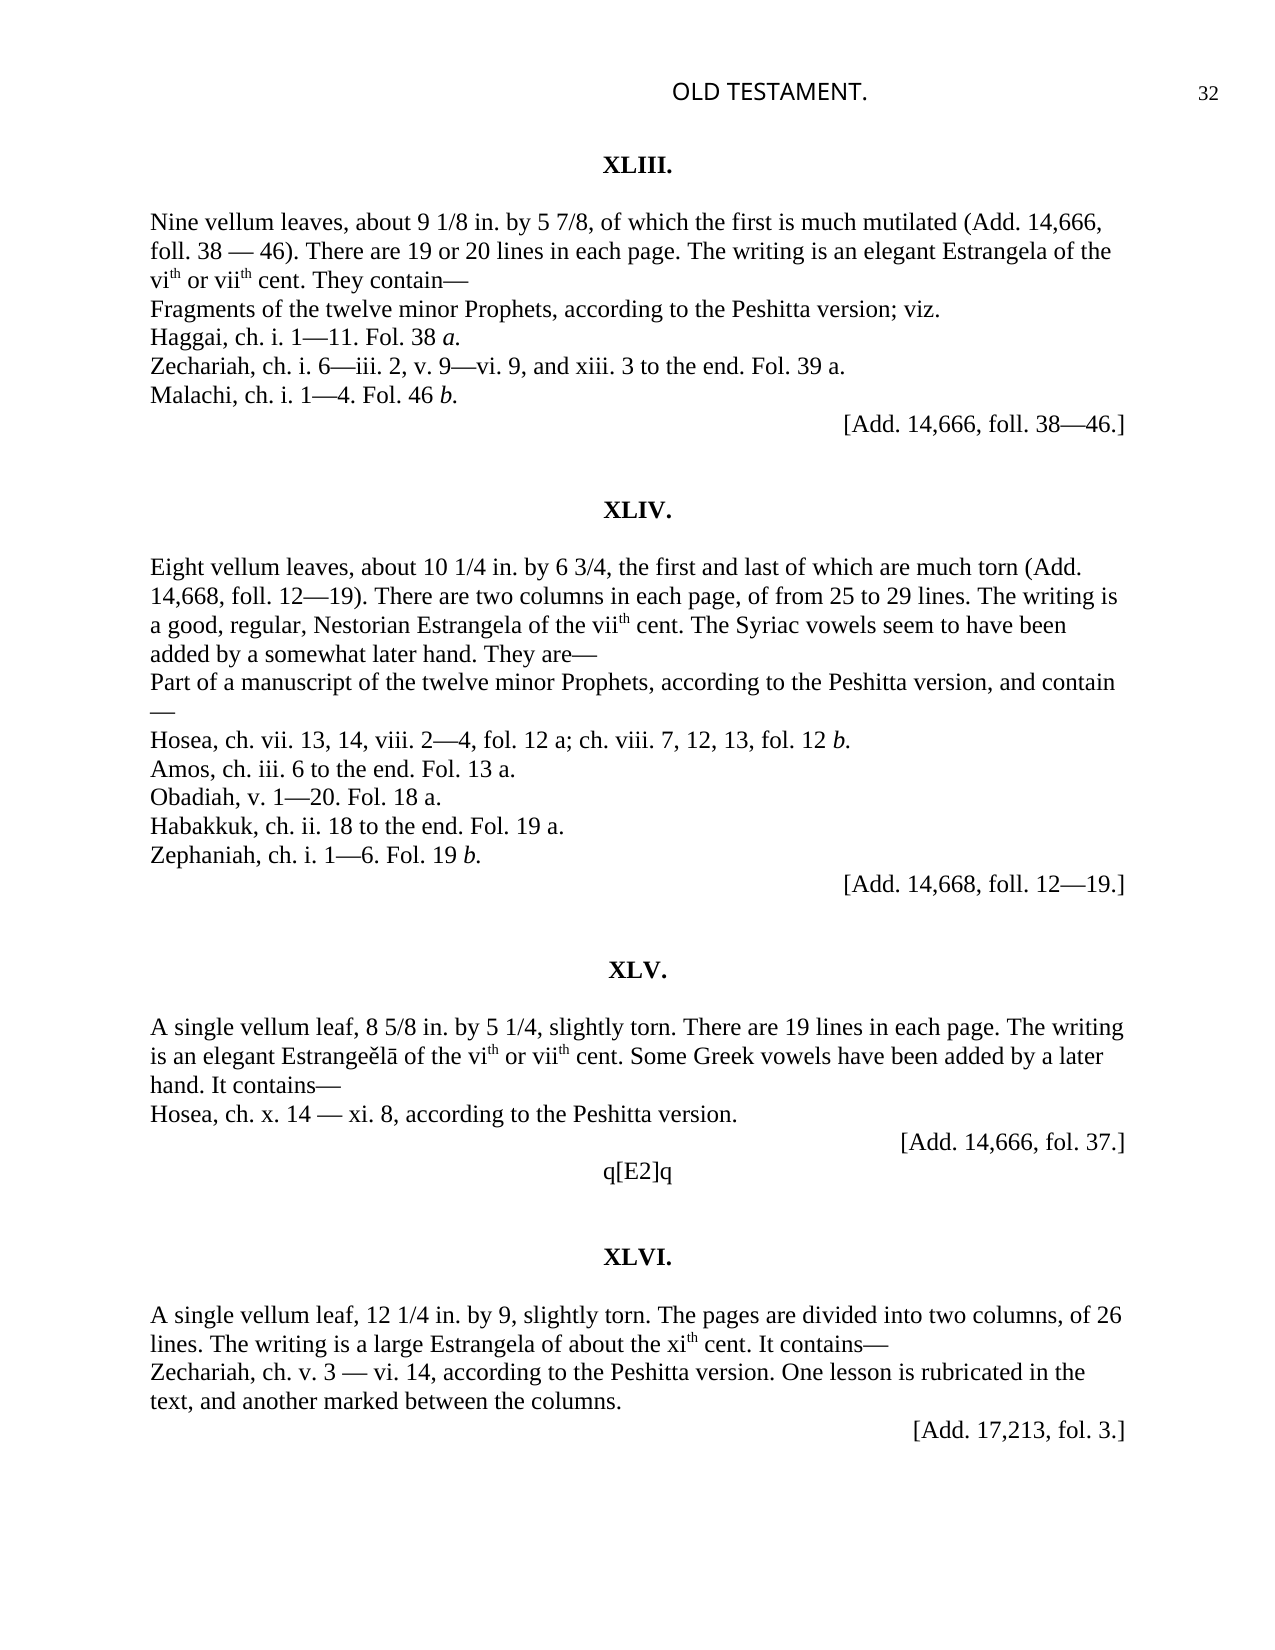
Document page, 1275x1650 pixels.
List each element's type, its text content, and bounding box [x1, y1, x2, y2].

text XLVI. [150, 1242, 1125, 1271]
text Fragments of the twelve minor Prophets, according to the Peshitta version; viz. [150, 294, 1125, 322]
text [Add. 17,213, fol. 3.] [150, 1415, 1125, 1444]
text Nine vellum leaves, about 9 1/8 in. by 5 7/8, of which the first is much mutilated (Add. 14,666, foll. 38 — 46). There are 19 or 20 lines in each page. The writing is an elegant Estrangela of the vith or viith cent. They contain— [150, 207, 1125, 294]
text Zechariah, ch. i. 6—iii. 2, v. 9—vi. 9, and xiii. 3 to the end. Fol. 39 a. [150, 351, 1125, 380]
text Amos, ch. iii. 6 to the end. Fol. 13 a. [150, 754, 1125, 782]
text Zechariah, ch. v. 3 — vi. 14, according to the Peshitta version. One lesson is rubricated in the text, and another marked between the columns. [150, 1357, 1125, 1415]
text Obadiah, v. 1—20. Fol. 18 a. [150, 782, 1125, 811]
text Hosea, ch. vii. 13, 14, viii. 2—4, fol. 12 a; ch. viii. 7, 12, 13, fol. 12 b. [150, 725, 1125, 754]
text Malachi, ch. i. 1—4. Fol. 46 b. [150, 380, 1125, 409]
text Hosea, ch. x. 14 — xi. 8, according to the Peshitta version. [150, 1099, 1125, 1127]
text q[E2]q [150, 1156, 1125, 1185]
text Habakkuk, ch. ii. 18 to the end. Fol. 19 a. [150, 811, 1125, 840]
text [Add. 14,666, fol. 37.] [150, 1127, 1125, 1156]
text XLIII. [150, 150, 1125, 179]
text A single vellum leaf, 12 1/4 in. by 9, slightly torn. The pages are divided into two columns, of 26 lines. The writing is a large Estrangela of about the xith cent. It contains— [150, 1300, 1125, 1357]
text XLV. [150, 955, 1125, 984]
text [Add. 14,666, foll. 38—46.] [150, 409, 1125, 437]
text XLIV. [150, 495, 1125, 524]
text [Add. 14,668, foll. 12—19.] [150, 869, 1125, 897]
text A single vellum leaf, 8 5/8 in. by 5 1/4, slightly torn. There are 19 lines in each page. The writing is an elegant Estrangeělā of the vith or viith cent. Some Greek vowels have been added by a later hand. It contains— [150, 1012, 1125, 1099]
text Part of a manuscript of the twelve minor Prophets, according to the Peshitta version, and contain— [150, 667, 1125, 725]
text Eight vellum leaves, about 10 1/4 in. by 6 3/4, the first and last of which are much torn (Add. 14,668, foll. 12—19). There are two columns in each page, of from 25 to 29 lines. The writing is a good, regular, Nestorian Estrangela of the viith cent. The Syriac vowels seem to have been added by a somewhat later hand. They are— [150, 552, 1125, 667]
text Zephaniah, ch. i. 1—6. Fol. 19 b. [150, 840, 1125, 869]
text Haggai, ch. i. 1—11. Fol. 38 a. [150, 322, 1125, 351]
